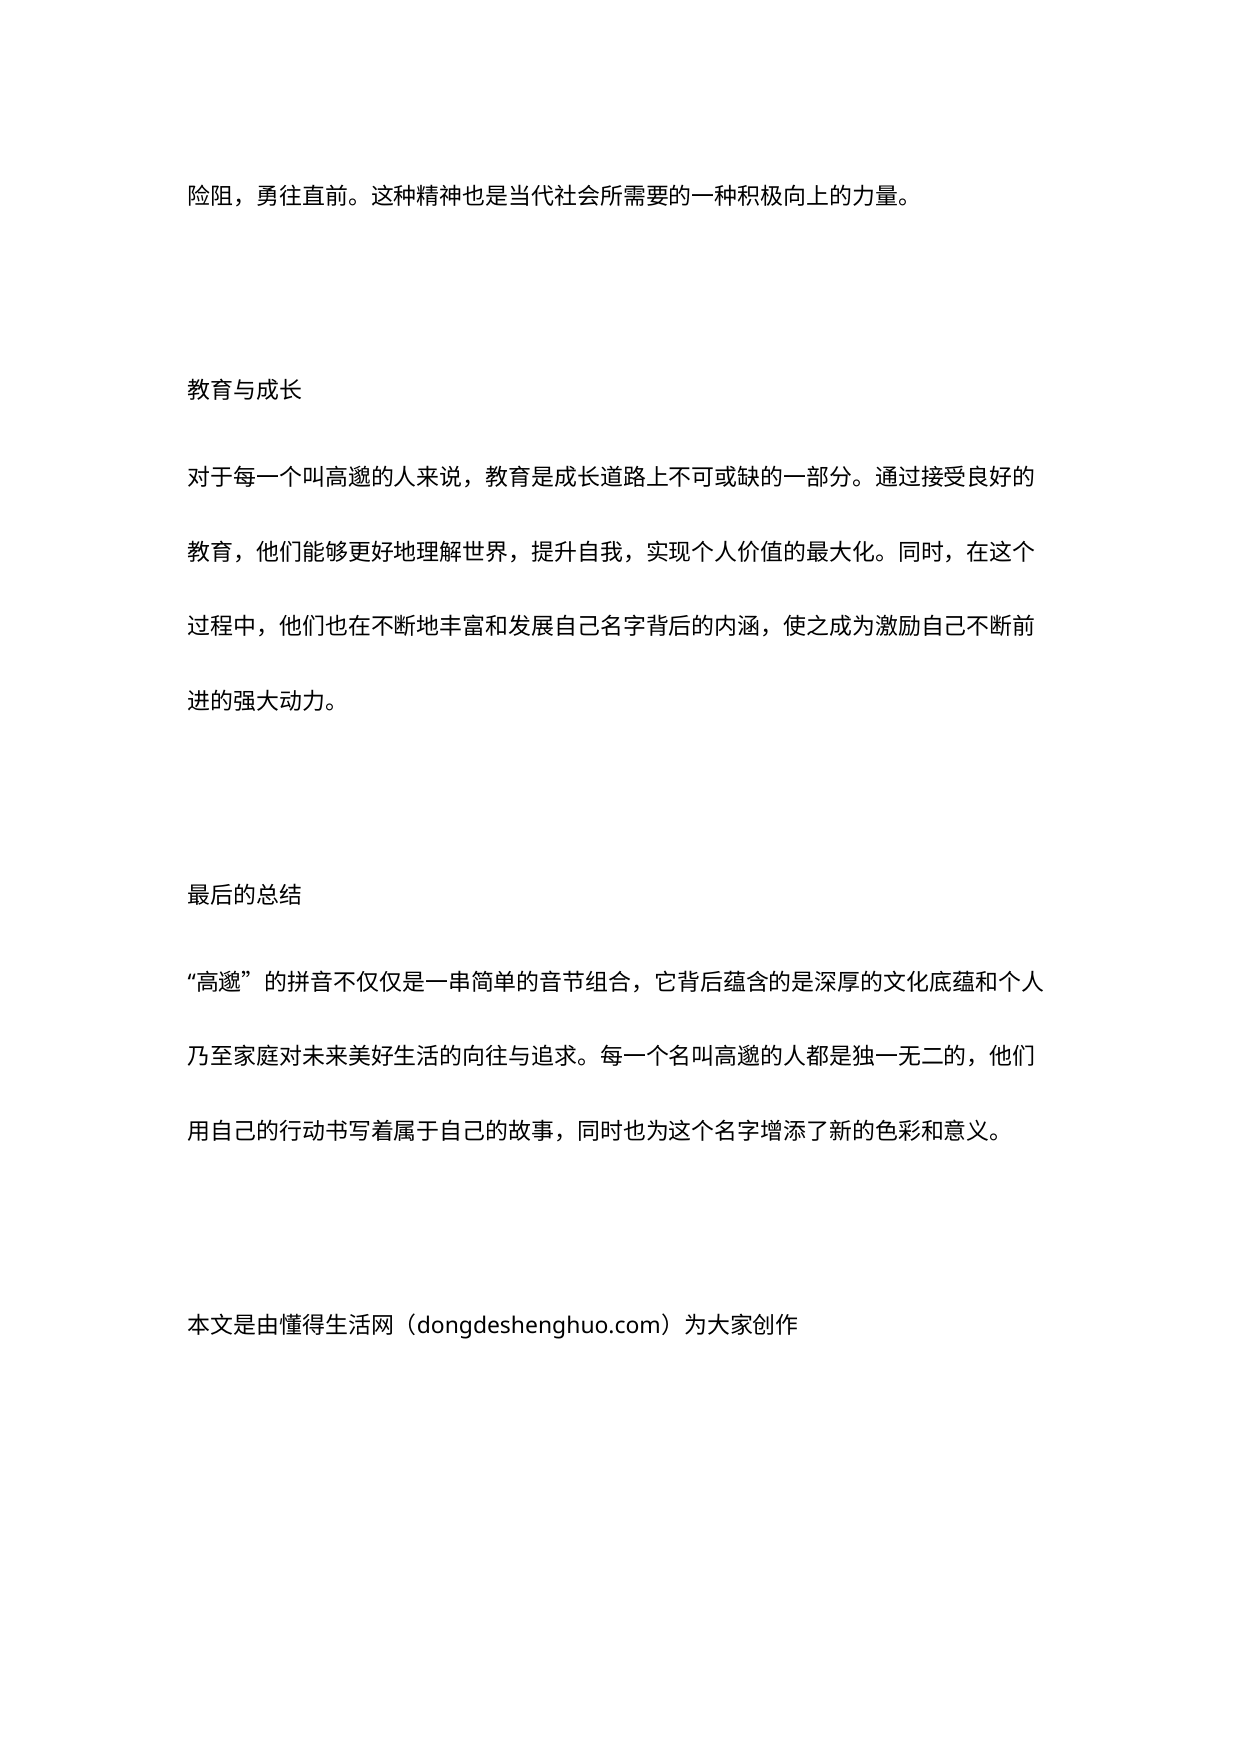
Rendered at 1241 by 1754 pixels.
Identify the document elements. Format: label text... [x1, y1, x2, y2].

text 最后的总结 [187, 861, 1053, 926]
text 本文是由懂得生活网（dongdeshenghuo.com）为大家创作 [187, 1291, 1053, 1356]
text “高邈”的拼音不仅仅是一串简单的音节组合，它背后蕴含的是深厚的文化底蕴和个人乃至家庭对未来美好生活的向往与追求。每一个名叫高邈的人都是独一无二的，他们用自己的行动书写着属于自己的故事，同时也为这个名字增添了新的色彩和意义。 [187, 948, 1053, 1162]
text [187, 162, 1053, 227]
text 教育与成长 [187, 356, 1053, 421]
text 对于每一个叫高邈的人来说，教育是成长道路上不可或缺的一部分。通过接受良好的教育，他们能够更好地理解世界，提升自我，实现个人价值的最大化。同时，在这个过程中，他们也在不断地丰富和发展自己名字背后的内涵，使之成为激励自己不断前进的强大动力。 [187, 443, 1053, 732]
